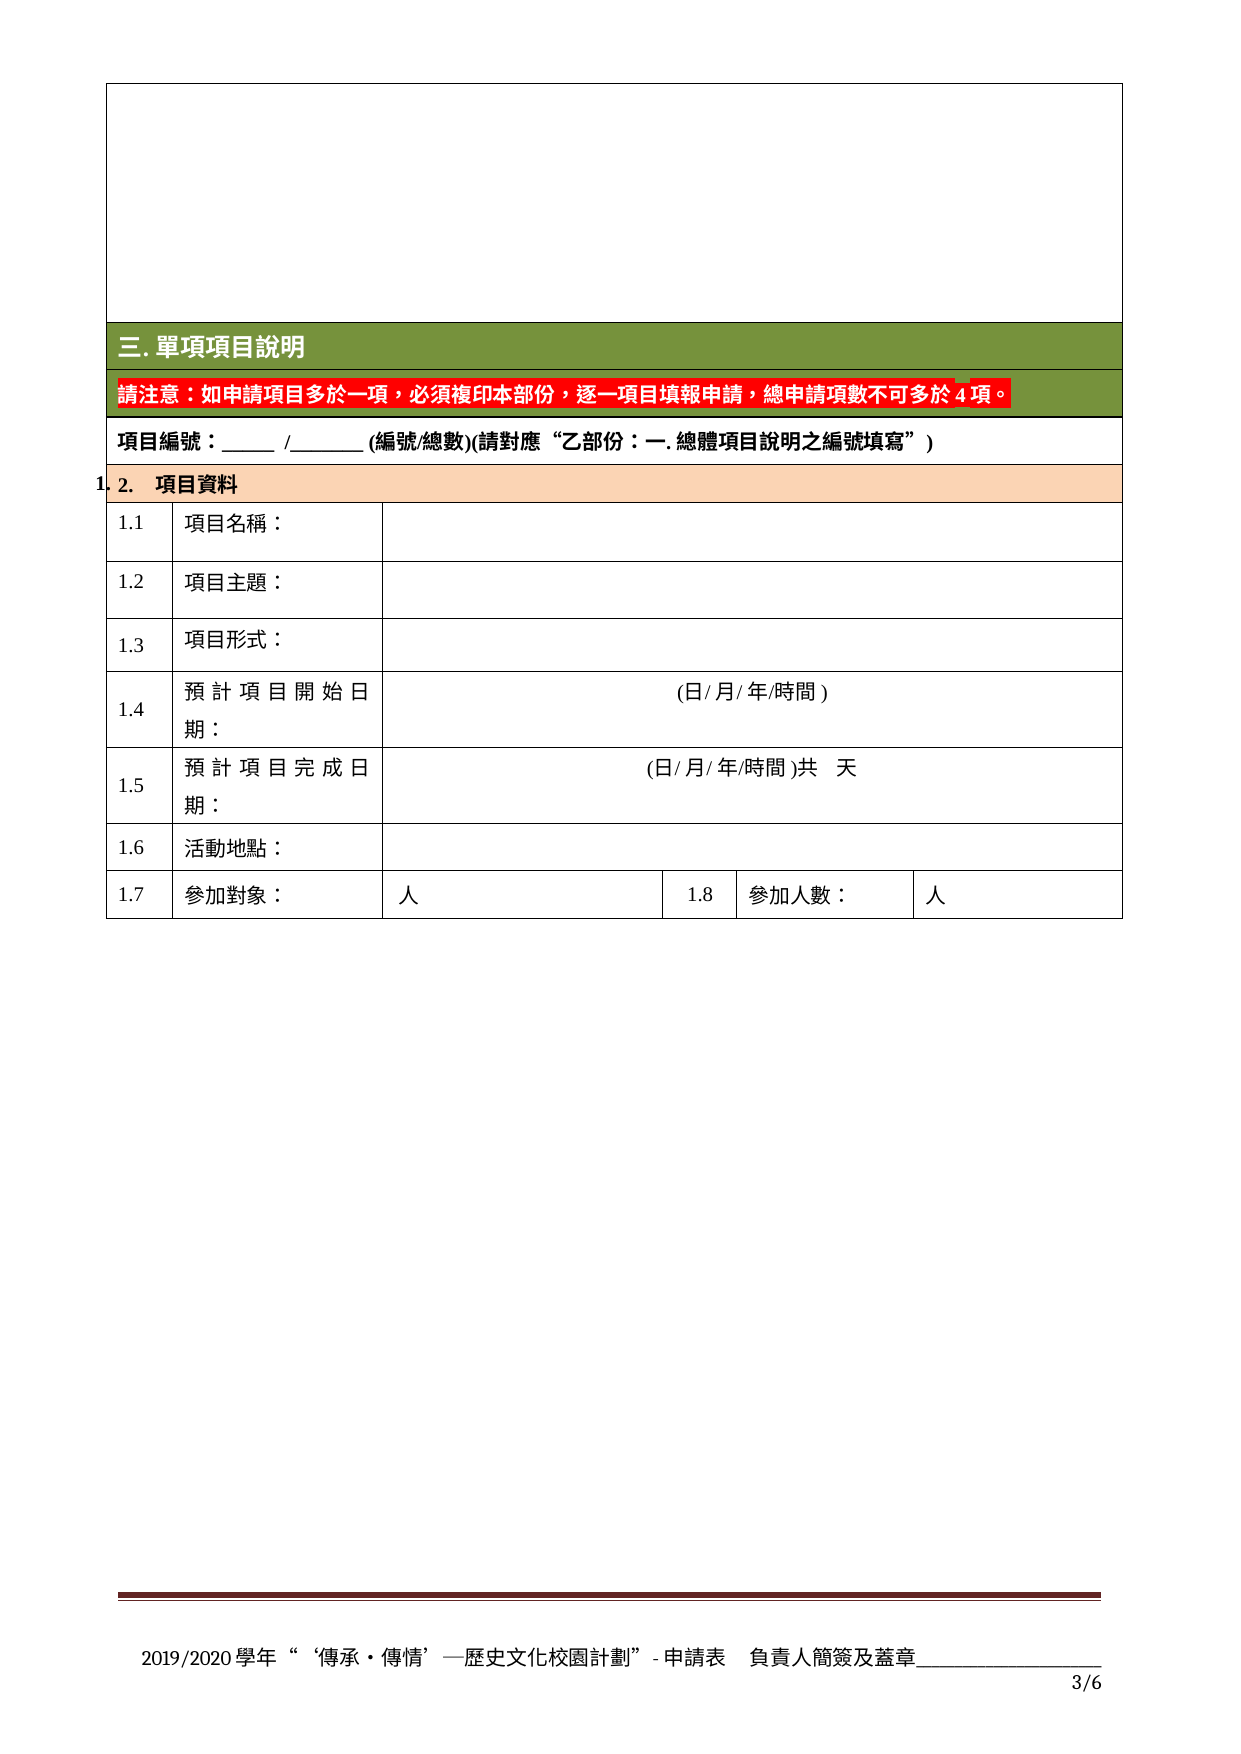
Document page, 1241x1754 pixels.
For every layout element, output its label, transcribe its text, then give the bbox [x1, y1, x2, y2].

table_cell 預計項目開始日期： [173, 672, 382, 747]
table_cell 1.5 [107, 748, 172, 823]
table_cell 項目編號：_____ /_______ (編號/總數)(請對應“乙部份：一. 總體項目說明之編號填寫”) [107, 418, 1122, 464]
table_cell [383, 824, 1122, 870]
table_cell 人 [383, 871, 662, 917]
table_cell 人 [914, 871, 1122, 917]
table_cell 項目名稱： [173, 503, 382, 561]
table_cell 活動地點： [173, 824, 382, 870]
table_cell 1.7 [107, 871, 172, 917]
table_cell 三. 單項項目說明 [107, 323, 1122, 369]
table_cell 1.6 [107, 824, 172, 870]
table_cell (日/ 月/ 年/時間 ) [383, 672, 1122, 747]
table_cell 參加對象： [173, 871, 382, 917]
table_cell 項目主題： [173, 562, 382, 618]
table_cell 1.2 [107, 562, 172, 618]
table_cell 1.8 [663, 871, 736, 917]
table_cell 1.4 [107, 672, 172, 747]
table_cell [383, 503, 1122, 561]
table_cell (日/ 月/ 年/時間 )共 天 [383, 748, 1122, 823]
table_cell 1.1 [107, 503, 172, 561]
table_cell [107, 84, 1122, 322]
table_cell 項目資料 [107, 465, 1122, 502]
table_cell 項目形式： [173, 619, 382, 671]
table_cell 請注意：如申請項目多於一項，必須複印本部份，逐一項目填報申請，總申請項數不可多於4項。 [107, 370, 1122, 416]
table_cell 參加人數： [737, 871, 913, 917]
table_cell [383, 619, 1122, 671]
table_cell 預計項目完成日期： [173, 748, 382, 823]
table_cell [383, 562, 1122, 618]
table_cell 1.3 [107, 619, 172, 671]
